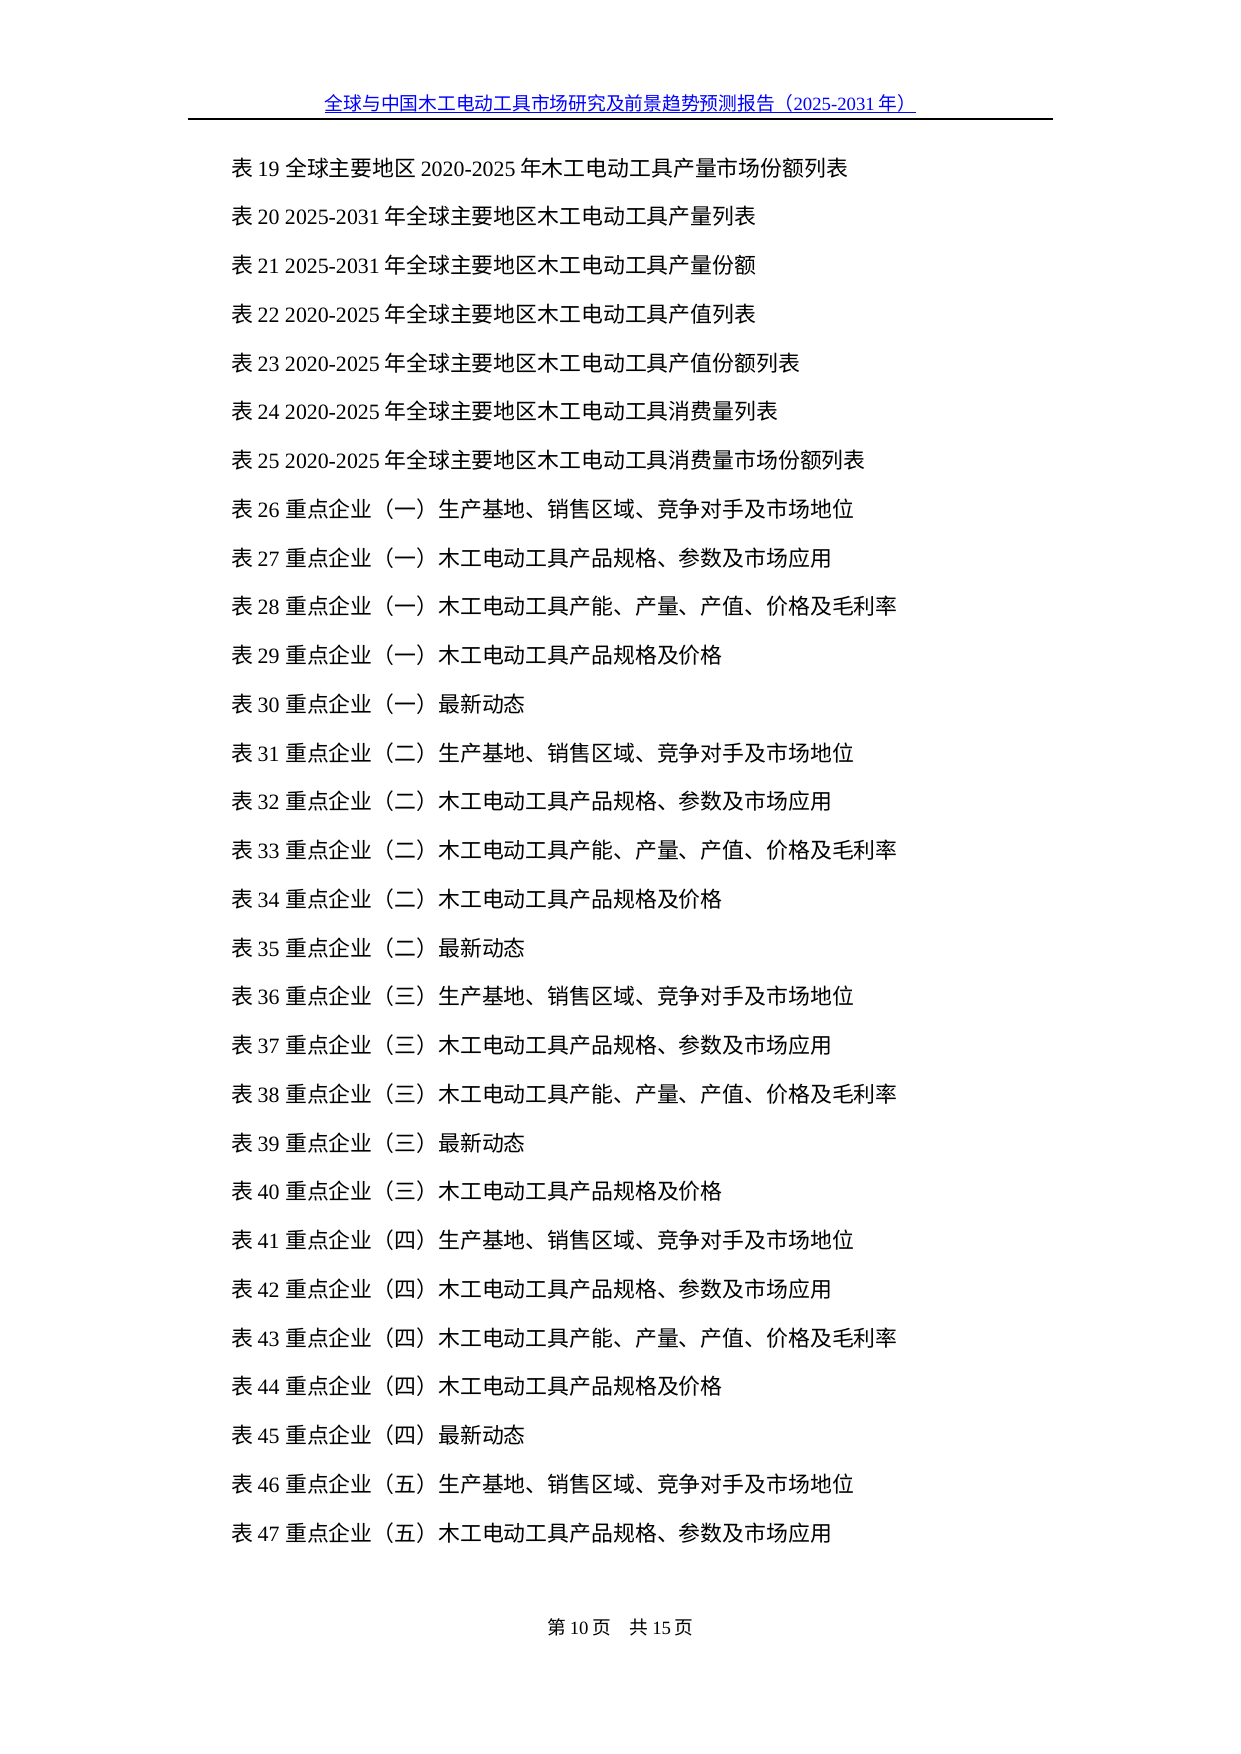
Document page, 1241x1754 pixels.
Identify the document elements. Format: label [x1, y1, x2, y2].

text [187, 150, 1053, 1548]
